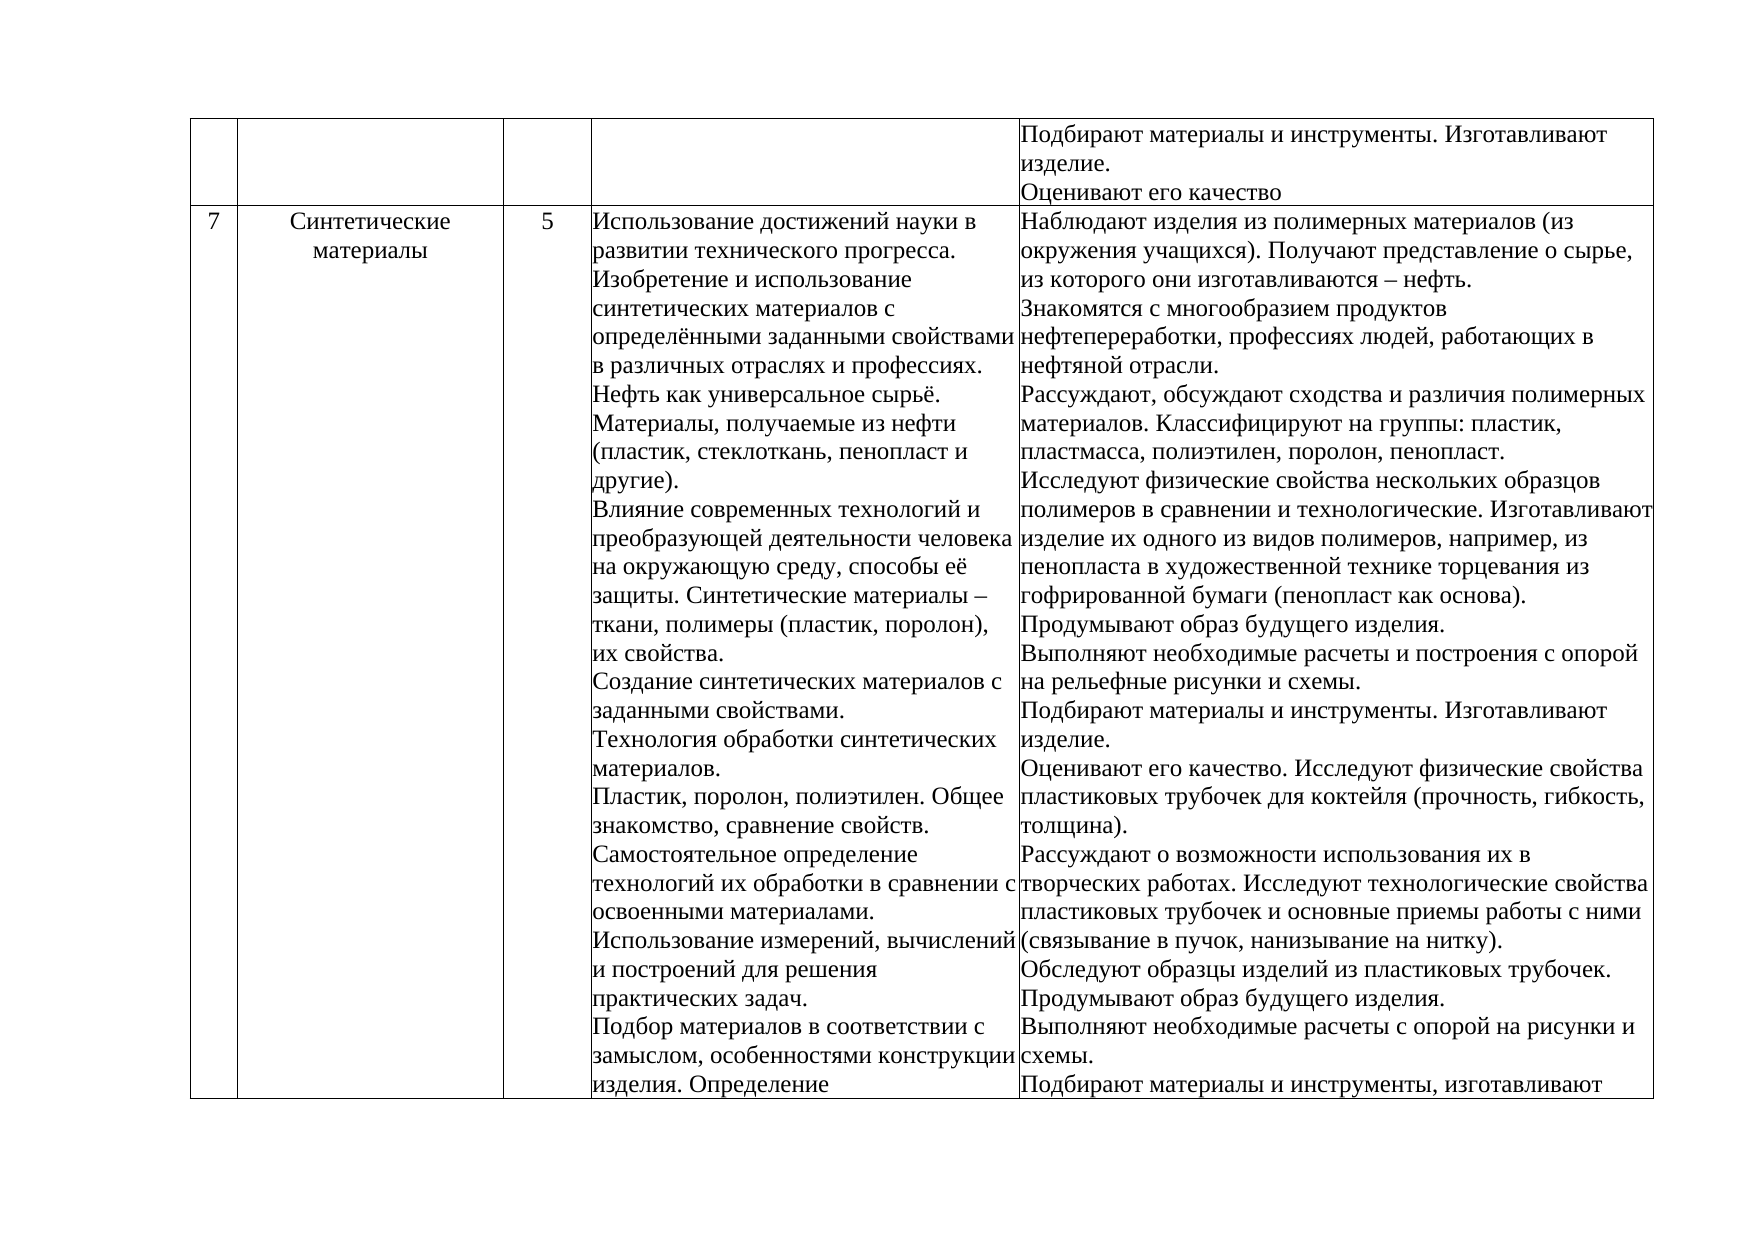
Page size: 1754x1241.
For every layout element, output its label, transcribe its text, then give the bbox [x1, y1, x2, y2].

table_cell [592, 206, 1019, 1098]
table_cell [1020, 119, 1653, 205]
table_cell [238, 119, 503, 205]
table_cell 6 [191, 119, 237, 205]
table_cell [592, 119, 1019, 205]
table_cell 7 [191, 206, 237, 1098]
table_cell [1020, 206, 1653, 1098]
table_cell 3 [504, 119, 591, 205]
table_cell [238, 206, 503, 1098]
table_cell 5 [504, 206, 591, 1098]
